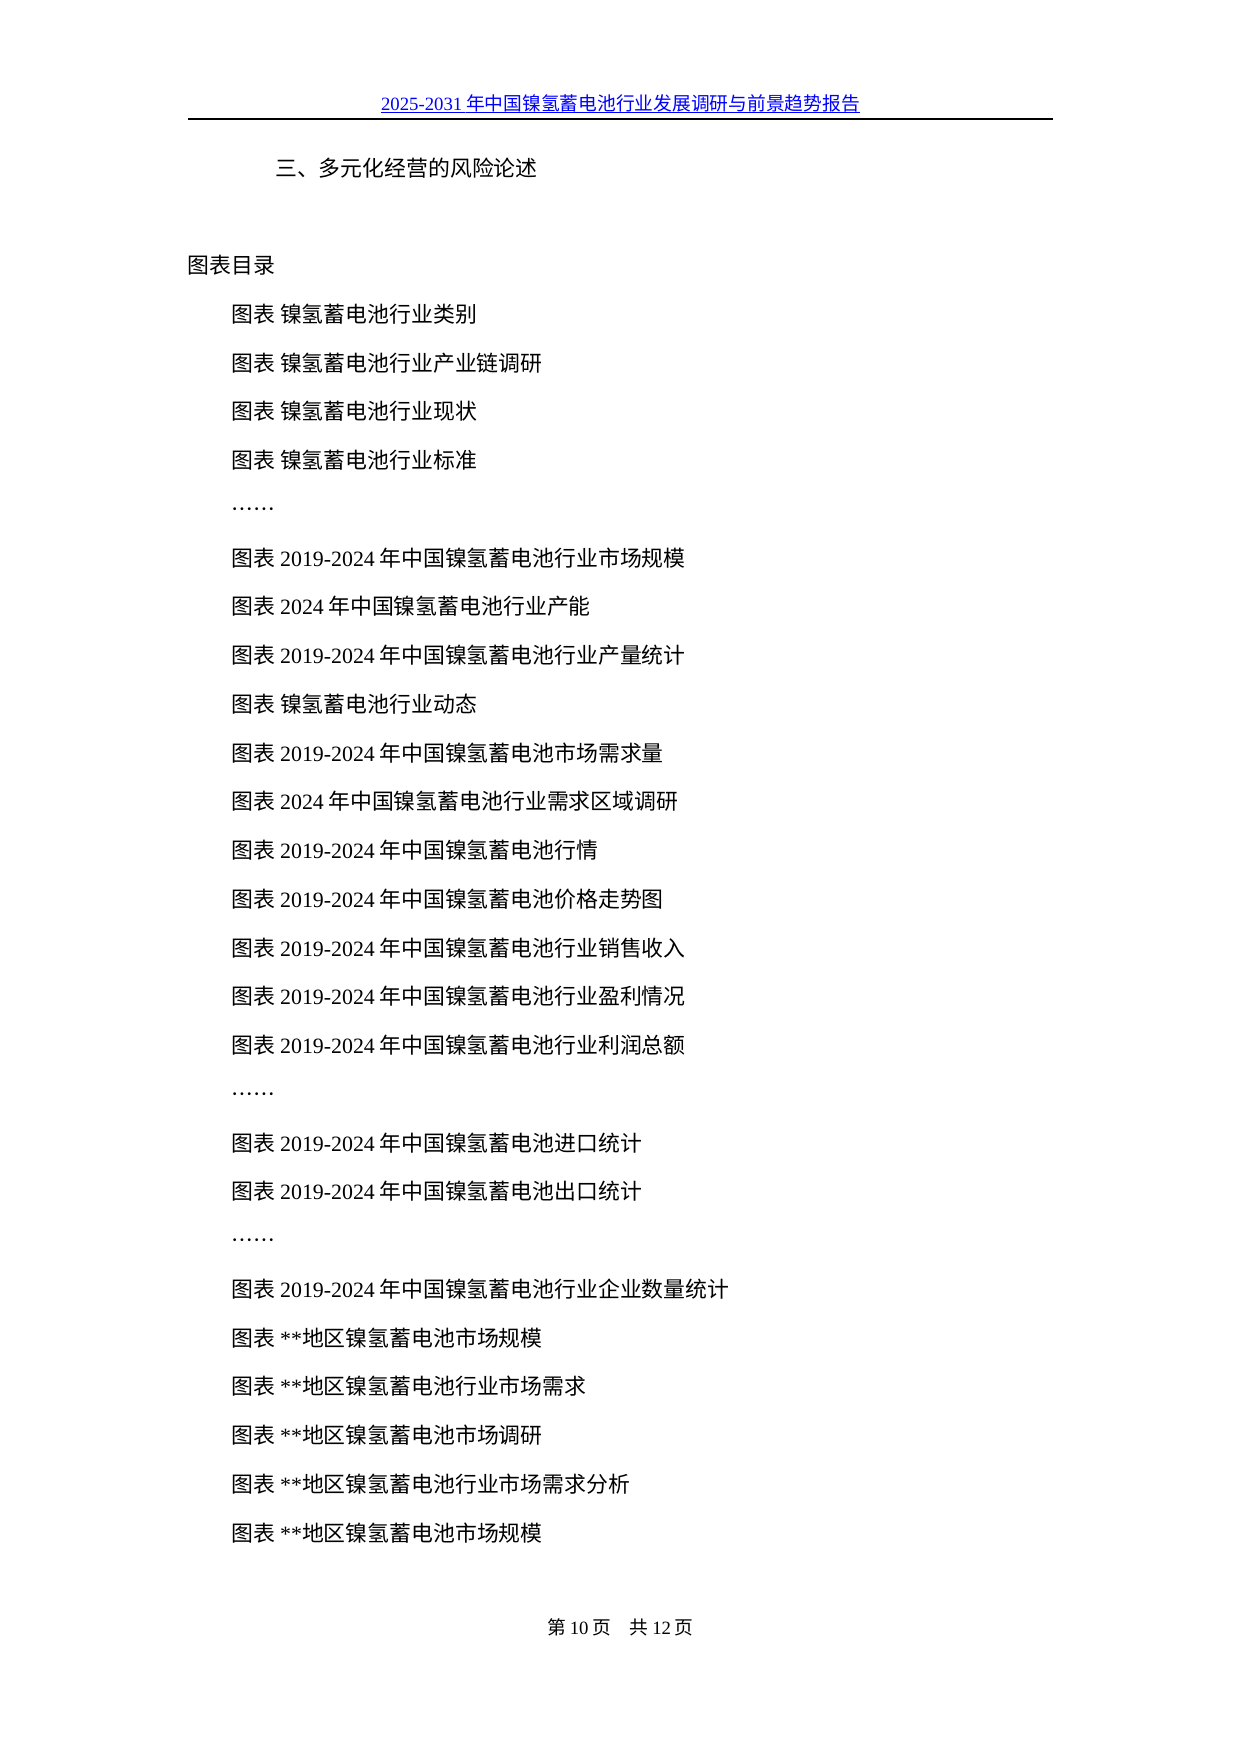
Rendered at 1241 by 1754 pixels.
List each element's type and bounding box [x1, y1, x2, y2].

text [187, 150, 1053, 1548]
